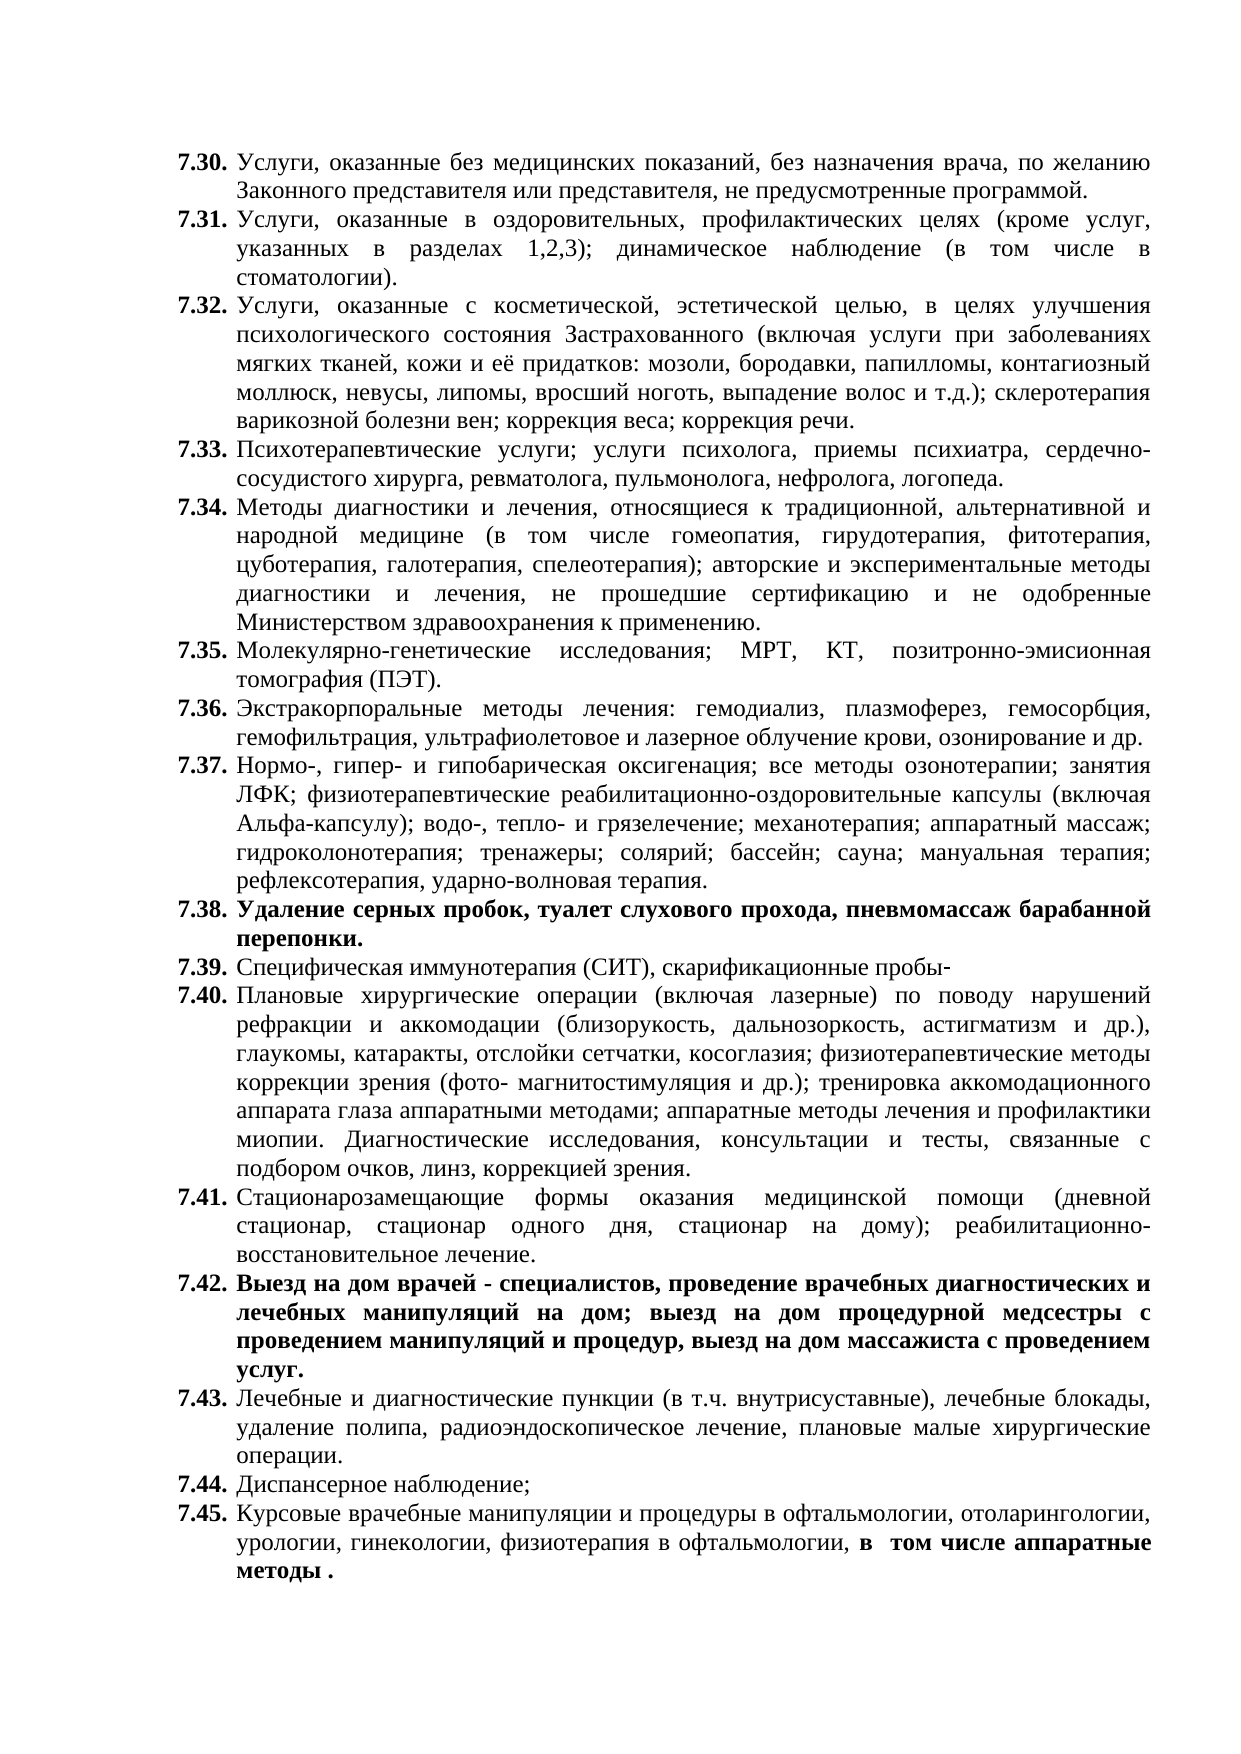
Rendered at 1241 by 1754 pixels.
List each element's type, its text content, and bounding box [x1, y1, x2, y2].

list Специфическая иммунотерапия (СИТ), скарификационные пробы [177, 952, 1152, 981]
list Нормо-, гипер- и гипобарическая оксигенация; все методы озонотерапии; занятия ЛФК; физиотерапевтические реабилитационно-оздоровительные капсулы (включая Альфа-капсулу); водо-, тепло- и грязелечение; механотерапия; аппаратный массаж; гидроколонотерапия; тренажеры; солярий; бассейн; сауна; мануальная терапия; рефлексотерапия, ударно-волновая терапия. [177, 751, 1152, 894]
list Психотерапевтические услуги; услуги психолога, приемы психиатра, сердечно-сосудистого хирурга, ревматолога, пульмонолога, нефролога, логопеда. [177, 434, 1152, 492]
list Молекулярно-генетические исследования; МРТ, КТ, позитронно-эмисионная томография (ПЭТ). [177, 636, 1152, 693]
list Выезд на дом врачей - специалистов, проведение врачебных диагностических и лечебных манипуляций на дом; выезд на дом процедурной медсестры с проведением манипуляций и процедур, выезд на дом массажиста с проведением услуг. [177, 1268, 1152, 1383]
list Диспансерное наблюдение; [177, 1469, 1152, 1498]
list Удаление серных пробок, туалет слухового прохода, пневмомассаж барабанной перепонки. [177, 894, 1152, 952]
list Курсовые врачебные манипуляции и процедуры в офтальмологии, отоларингологии, урологии, гинекологии, физиотерапия в офтальмологии, в том числе аппаратные методы . [177, 1498, 1152, 1584]
list Стационарозамещающие формы оказания медицинской помощи (дневной стационар, стационар одного дня, стационар на дому); реабилитационно-восстановительное лечение. [177, 1182, 1152, 1268]
list Экстракорпоральные методы лечения: гемодиализ, плазмоферез, гемосорбция, гемофильтрация, ультрафиолетовое и лазерное облучение крови, озонирование и др. [177, 693, 1152, 751]
list Услуги, оказанные в оздоровительных, профилактических целях (кроме услуг, указанных в разделах 1,2,3); динамическое наблюдение (в том числе в стоматологии). [177, 204, 1152, 291]
list Услуги, оказанные с косметической, эстетической целью, в целях улучшения психологического состояния Застрахованного (включая услуги при заболеваниях мягких тканей, кожи и её придатков: мозоли, бородавки, папилломы, контагиозный моллюск, невусы, липомы, вросший ноготь, выпадение волос и т.д.); склеротерапия варикозной болезни вен; коррекция веса; коррекция речи. [177, 291, 1152, 434]
list Плановые хирургические операции (включая лазерные) по поводу нарушений рефракции и аккомодации (близорукость, дальнозоркость, астигматизм и др.), глаукомы, катаракты, отслойки сетчатки, косоглазия; физиотерапевтические методы коррекции зрения (фото- магнитостимуляция и др.); тренировка аккомодационного аппарата глаза аппаратными методами; аппаратные методы лечения и профилактики миопии. Диагностические исследования, консультации и тесты, связанные с подбором очков, линз, коррекцией зрения. [177, 981, 1152, 1182]
list Услуги, оказанные без медицинских показаний, без назначения врача, по желанию Законного представителя или представителя, не предусмотренные программой. [177, 147, 1152, 204]
list Методы диагностики и лечения, относящиеся к традиционной, альтернативной и народной медицине (в том числе гомеопатия, гирудотерапия, фитотерапия, цуботерапия, галотерапия, спелеотерапия); авторские и экспериментальные методы диагностики и лечения, не прошедшие сертификацию и не одобренные Министерством здравоохранения к применению. [177, 492, 1152, 636]
list Лечебные и диагностические пункции (в т.ч. внутрисуставные), лечебные блокады, удаление полипа, радиоэндоскопическое лечение, плановые малые хирургические операции. [177, 1383, 1152, 1469]
